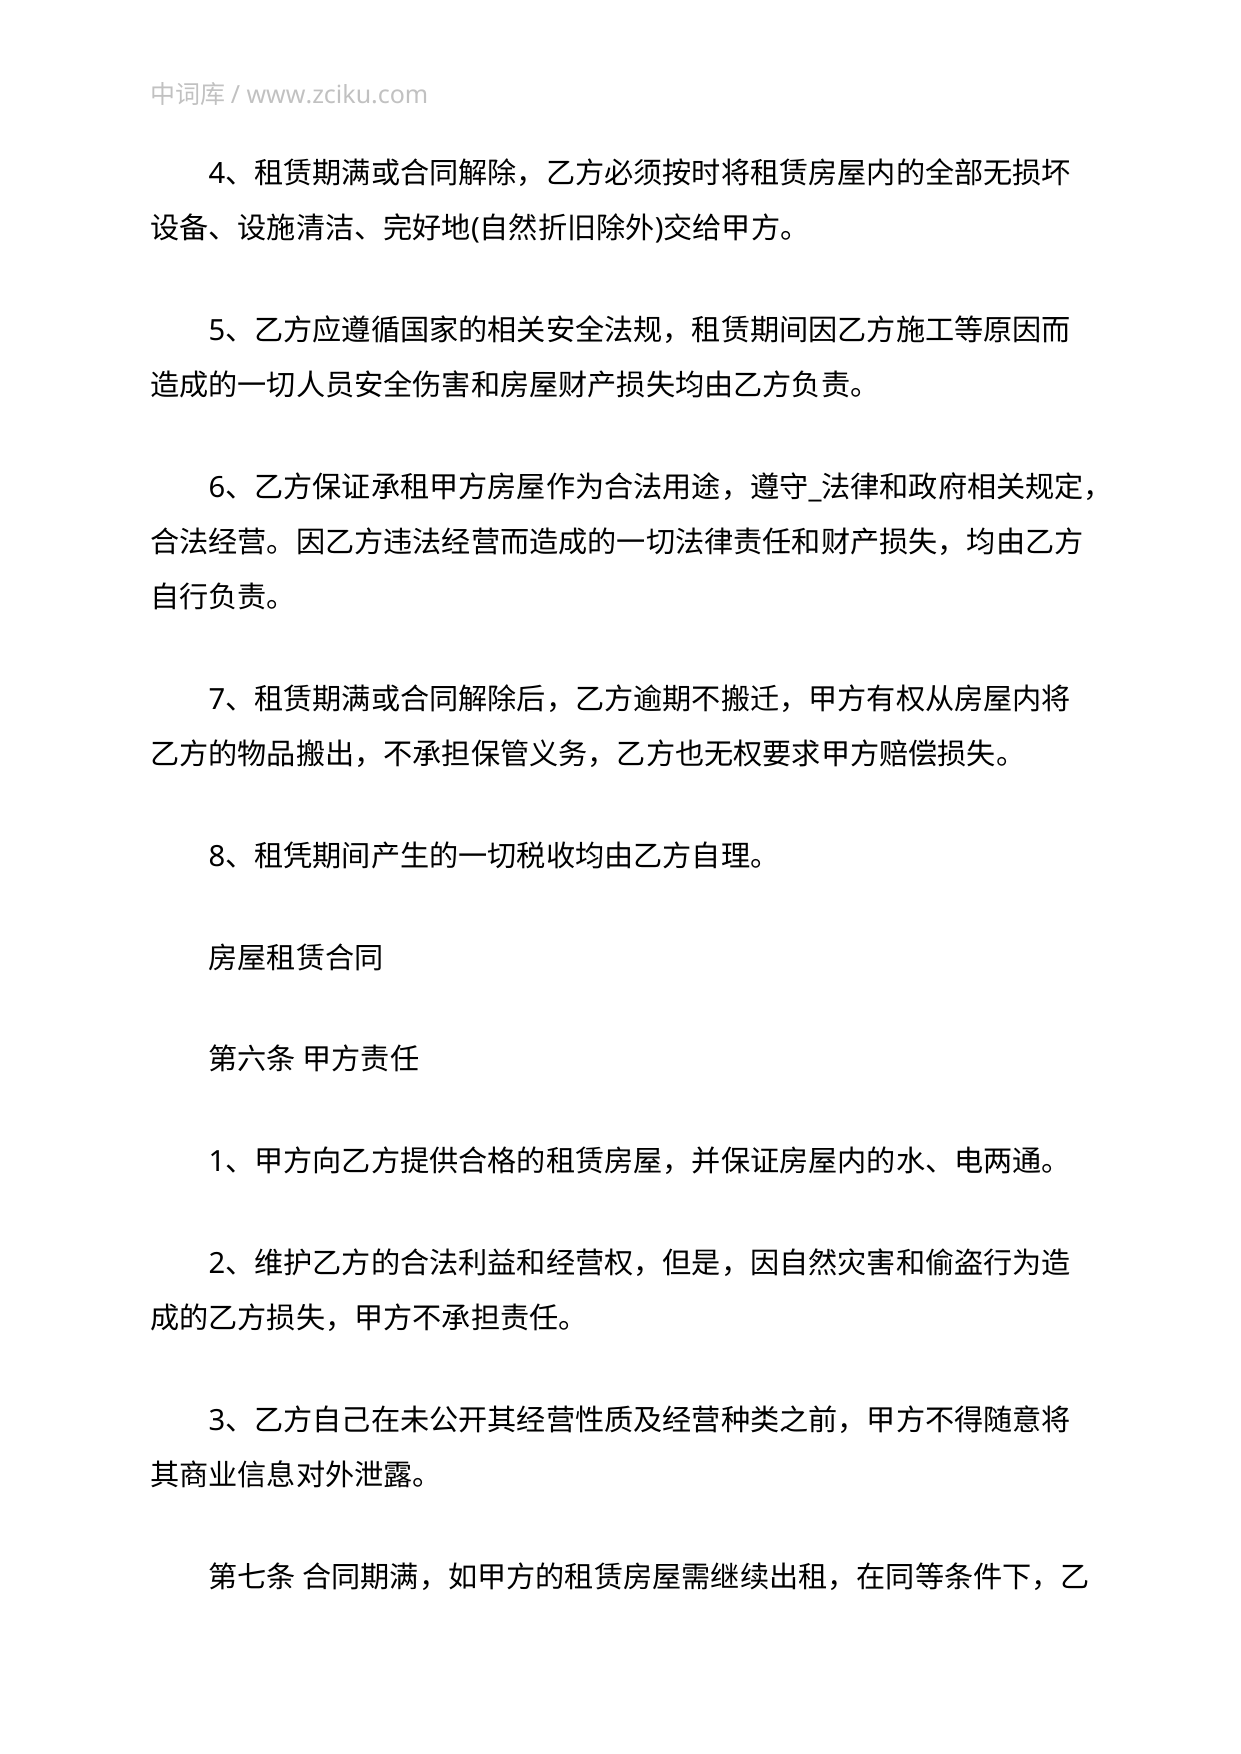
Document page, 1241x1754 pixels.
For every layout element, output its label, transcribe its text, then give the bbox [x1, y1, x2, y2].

text 2、维护乙方的合法利益和经营权，但是，因自然灾害和偷盗行为造成的乙方损失，甲方不承担责任。 [150, 1240, 1090, 1337]
text 4、租赁期满或合同解除，乙方必须按时将租赁房屋内的全部无损坏设备、设施清洁、完好地(自然折旧除外)交给甲方。 [150, 150, 1090, 247]
text 房屋租赁合同 [150, 934, 1090, 976]
text 7、租赁期满或合同解除后，乙方逾期不搬迁，甲方有权从房屋内将乙方的物品搬出，不承担保管义务，乙方也无权要求甲方赔偿损失。 [150, 675, 1090, 773]
text 8、租凭期间产生的一切税收均由乙方自理。 [150, 832, 1090, 874]
text 第六条 甲方责任 [150, 1036, 1090, 1078]
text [150, 1553, 1090, 1596]
text 5、乙方应遵循国家的相关安全法规，租赁期间因乙方施工等原因而造成的一切人员安全伤害和房屋财产损失均由乙方负责。 [150, 307, 1090, 404]
text 6、乙方保证承租甲方房屋作为合法用途，遵守_法律和政府相关规定，合法经营。因乙方违法经营而造成的一切法律责任和财产损失，均由乙方自行负责。 [150, 464, 1090, 616]
text 3、乙方自己在未公开其经营性质及经营种类之前，甲方不得随意将其商业信息对外泄露。 [150, 1396, 1090, 1494]
text 1、甲方向乙方提供合格的租赁房屋，并保证房屋内的水、电两通。 [150, 1138, 1090, 1180]
